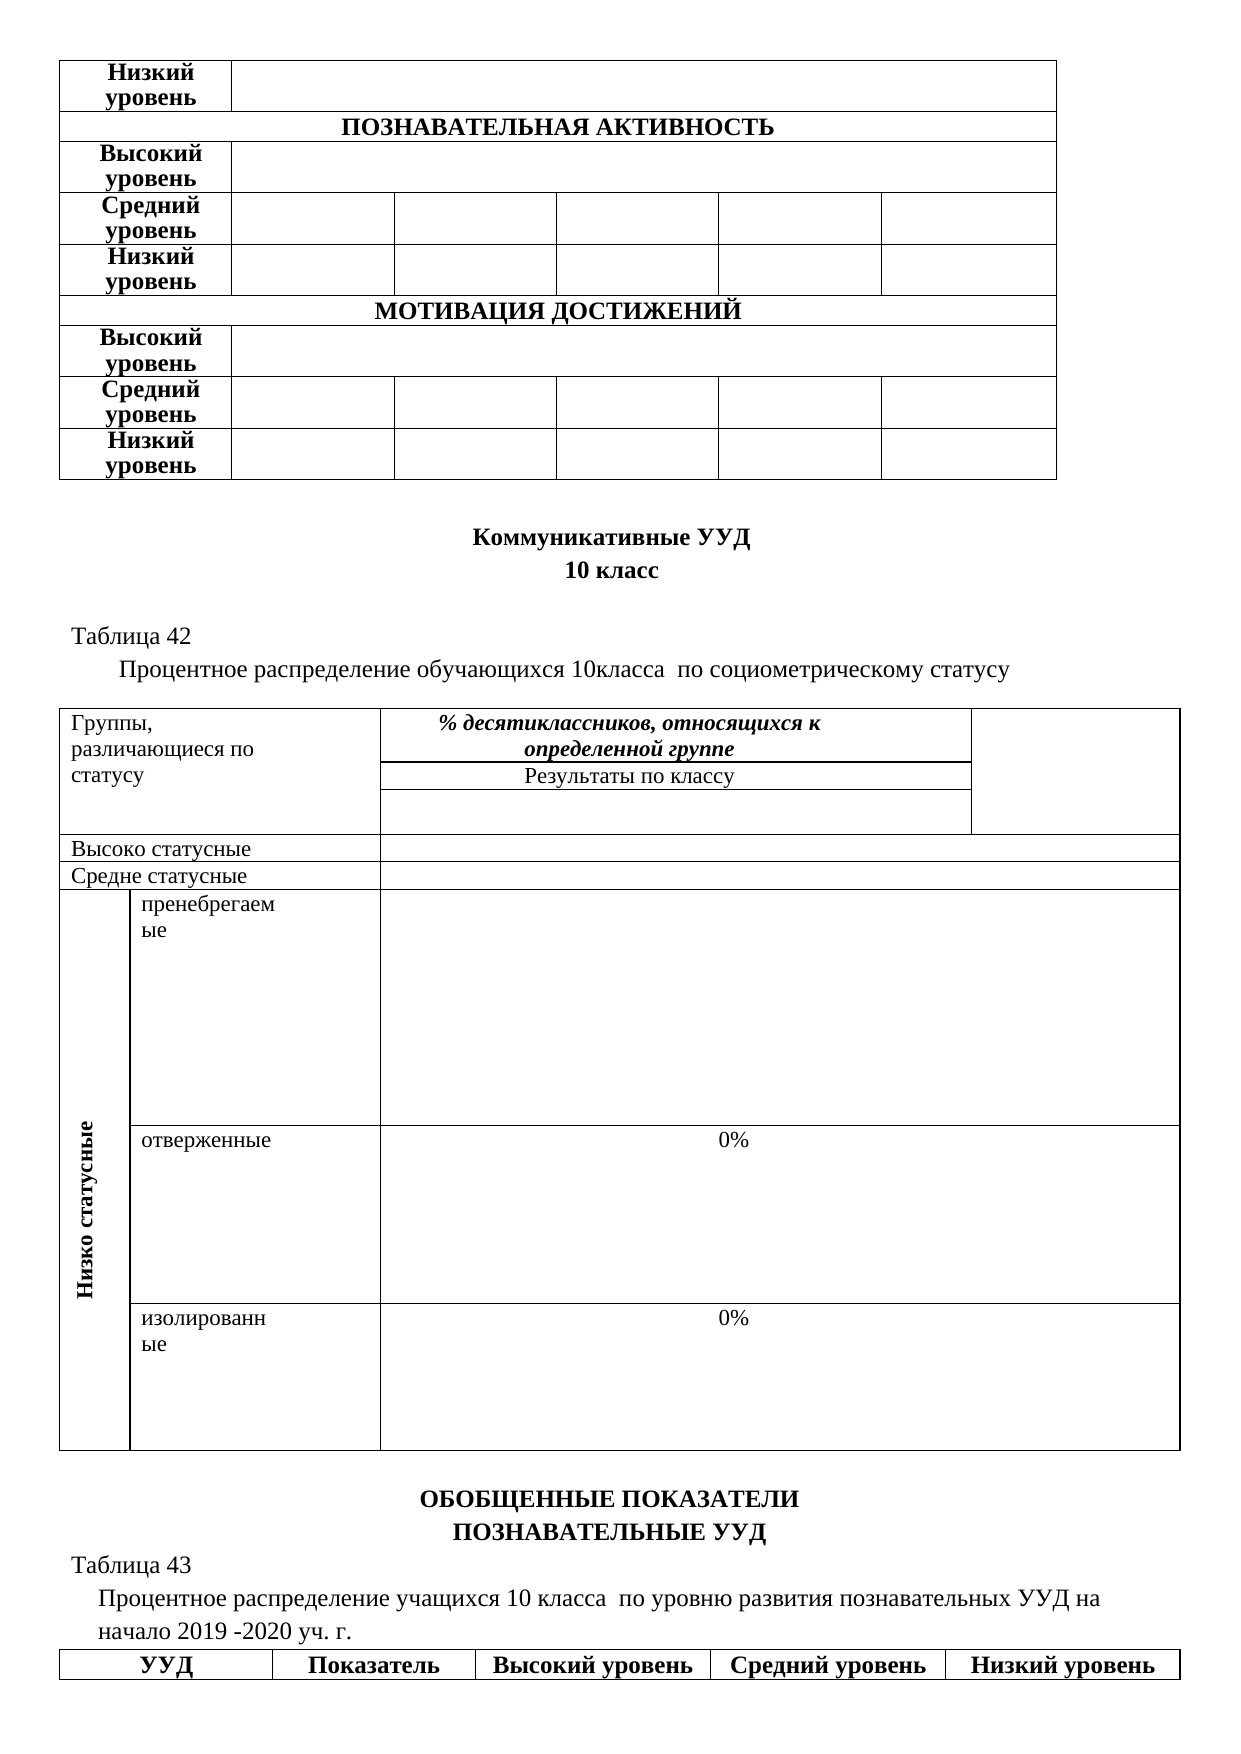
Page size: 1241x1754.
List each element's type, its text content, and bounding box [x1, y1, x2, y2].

table_cell [395, 245, 556, 295]
table_cell Средне статусные [60, 862, 380, 889]
table_header Группы, различающиеся по статусу [60, 709, 380, 834]
table_cell [719, 245, 881, 295]
text Процентное распределение обучающихся 10класса по социометрическому статусу [71, 654, 1058, 683]
table_cell [557, 429, 718, 479]
table_header Средний уровень [711, 1650, 945, 1679]
table_cell Высокий уровень [60, 326, 231, 376]
table_cell Результаты по классу [381, 763, 971, 789]
text Таблица 43 [71, 1550, 1137, 1579]
table_cell Низкий уровень [60, 61, 231, 111]
table_cell [232, 326, 1056, 376]
table_header Высокий уровень [476, 1650, 710, 1679]
table_cell ПОЗНАВАТЕЛЬНАЯ АКТИВНОСТЬ [60, 112, 1056, 141]
table_cell [557, 245, 718, 295]
text Таблица 42 [71, 621, 1152, 649]
table_cell Низкий уровень [60, 245, 231, 295]
table_header [972, 709, 1179, 834]
table_cell Высоко статусные [60, 835, 380, 861]
table_cell [882, 245, 1056, 295]
table_header Показатель [273, 1650, 475, 1679]
table_cell Средний уровень [60, 193, 231, 243]
text Коммуникативные УУД [71, 522, 1152, 551]
table_cell изолированные [131, 1304, 380, 1450]
text ОБОБЩЕННЫЕ ПОКАЗАТЕЛИ [71, 1484, 1148, 1513]
table_cell пренебрегаемые [131, 890, 380, 1125]
table_header Низкий уровень [946, 1650, 1179, 1679]
table_cell [719, 429, 881, 479]
table_cell [882, 193, 1056, 243]
table_cell [395, 429, 556, 479]
table_cell [882, 429, 1056, 479]
table_cell [557, 193, 718, 243]
table_header % десятиклассников, относящихся к определенной группе [381, 709, 971, 761]
table_cell [232, 429, 394, 479]
table_cell [719, 377, 881, 428]
table_cell [395, 193, 556, 243]
table_cell [232, 245, 394, 295]
table_cell [232, 142, 1056, 192]
text ПОЗНАВАТЕЛЬНЫЕ УУД [71, 1517, 1148, 1546]
table_cell [381, 835, 1179, 861]
table_cell [882, 377, 1056, 428]
table_cell [381, 862, 1179, 889]
table_cell 0% [381, 1126, 1179, 1302]
table_cell МОТИВАЦИЯ ДОСТИЖЕНИЙ [60, 296, 1056, 325]
table_cell Высокий уровень [60, 142, 231, 192]
table_cell [381, 790, 971, 834]
table_header УУД [60, 1650, 272, 1679]
table_cell Низко статусные [60, 890, 129, 1450]
text 10 класс [71, 555, 1152, 583]
text Процентное распределение учащихся 10 класса по уровню развития познавательных УУД на начало 2019 -2020 уч. г. [98, 1583, 1152, 1645]
table_cell отверженные [131, 1126, 380, 1302]
table_cell [381, 890, 1179, 1125]
table_cell [395, 377, 556, 428]
table_cell [232, 61, 1056, 111]
table_cell [232, 377, 394, 428]
table_cell Низкий уровень [60, 429, 231, 479]
table_cell Средний уровень [60, 377, 231, 428]
table_cell [232, 193, 394, 243]
table_cell [719, 193, 881, 243]
table_cell 0% [381, 1304, 1179, 1450]
table_cell [557, 377, 718, 428]
